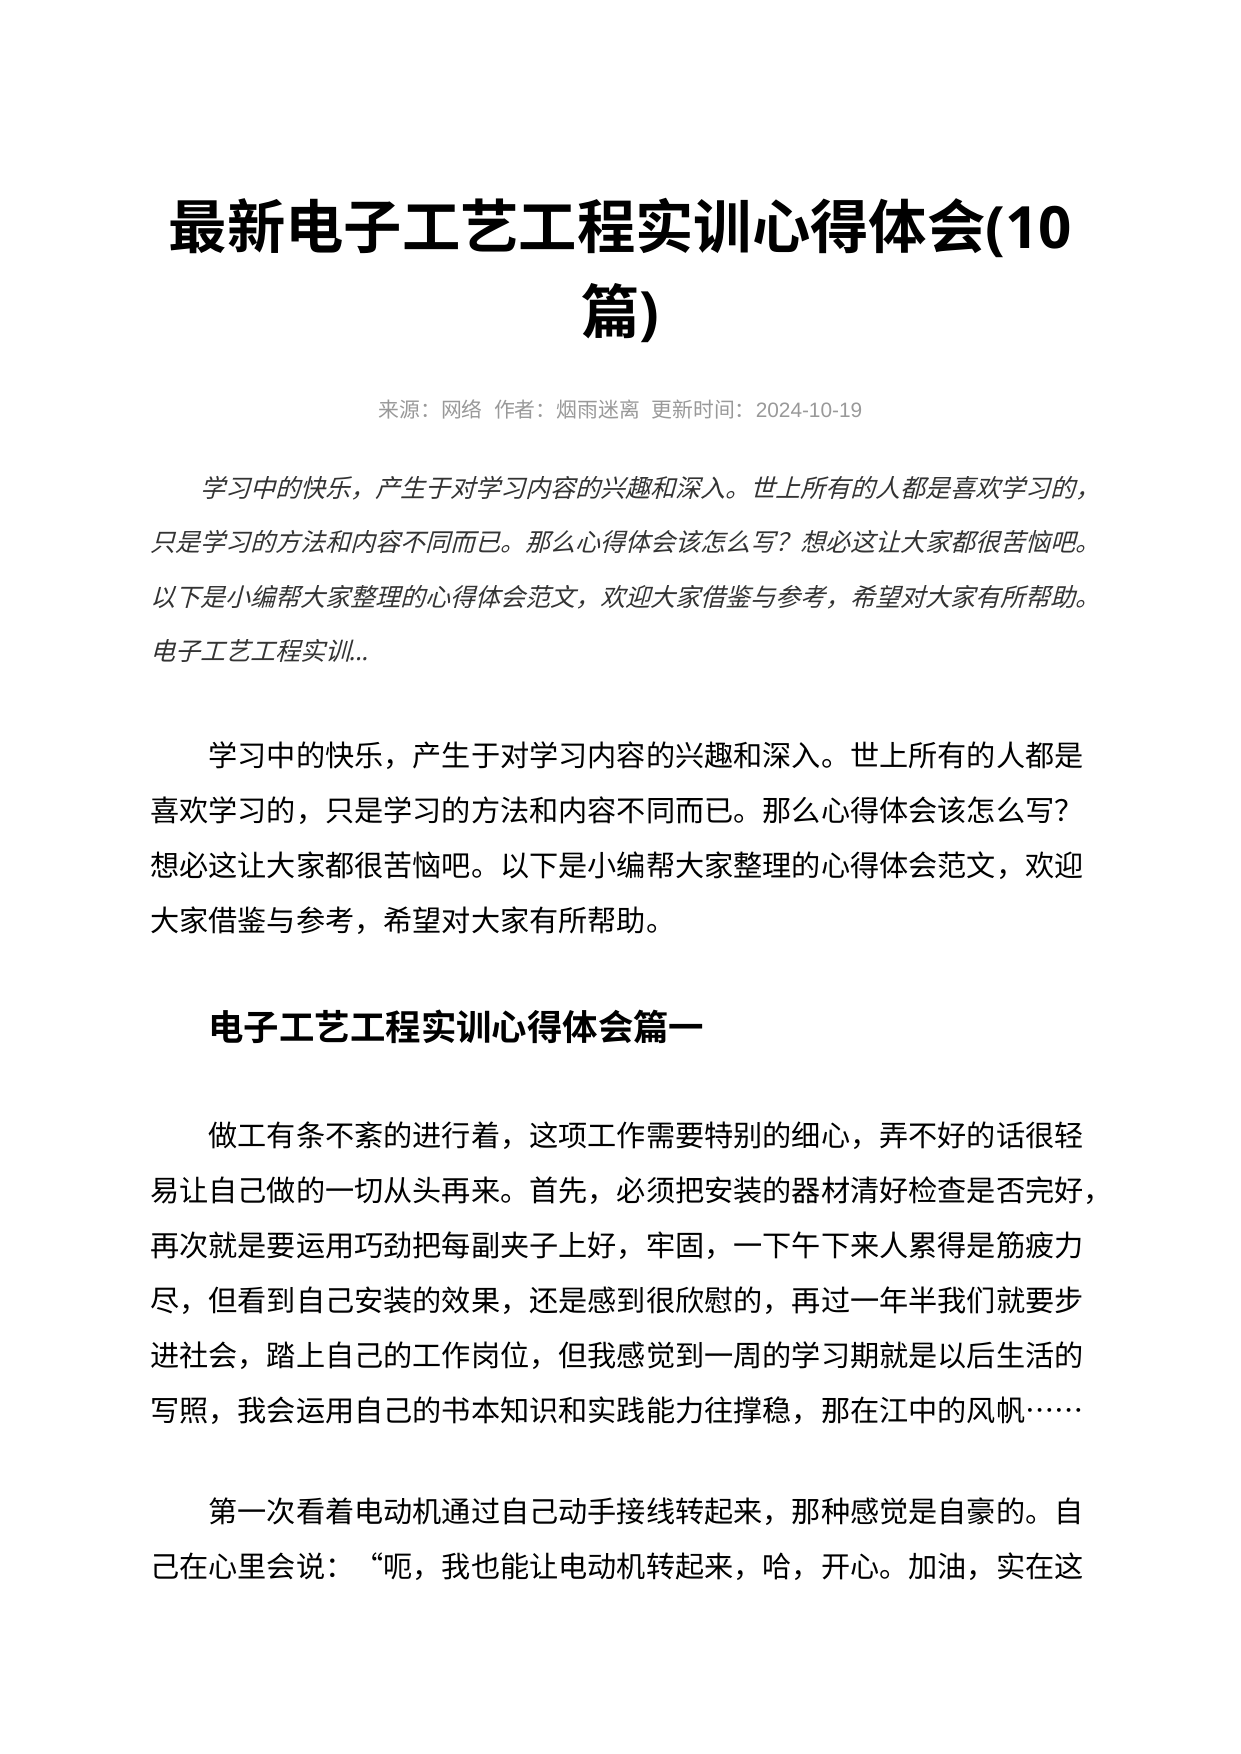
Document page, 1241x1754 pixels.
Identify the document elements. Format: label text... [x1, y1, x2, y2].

text 来源：网络 作者：烟雨迷离 更新时间：2024-10-19 [150, 398, 1090, 422]
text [150, 1489, 1090, 1586]
text 学习中的快乐，产生于对学习内容的兴趣和深入。世上所有的人都是喜欢学习的，只是学习的方法和内容不同而已。那么心得体会该怎么写？想必这让大家都很苦恼吧。以下是小编帮大家整理的心得体会范文，欢迎大家借鉴与参考，希望对大家有所帮助。电子工艺工程实训... [150, 468, 1090, 668]
text 电子工艺工程实训心得体会篇一 [150, 999, 1090, 1051]
subtitle 最新电子工艺工程实训心得体会(10篇) [150, 181, 1090, 351]
text 做工有条不紊的进行着，这项工作需要特别的细心，弄不好的话很轻易让自己做的一切从头再来。首先，必须把安装的器材清好检查是否完好，再次就是要运用巧劲把每副夹子上好，牢固，一下午下来人累得是筋疲力尽，但看到自己安装的效果，还是感到很欣慰的，再过一年半我们就要步进社会，踏上自己的工作岗位，但我感觉到一周的学习期就是以后生活的写照，我会运用自己的书本知识和实践能力往撑稳，那在江中的风帆…… [150, 1113, 1090, 1429]
text 学习中的快乐，产生于对学习内容的兴趣和深入。世上所有的人都是喜欢学习的，只是学习的方法和内容不同而已。那么心得体会该怎么写？想必这让大家都很苦恼吧。以下是小编帮大家整理的心得体会范文，欢迎大家借鉴与参考，希望对大家有所帮助。 [150, 733, 1090, 940]
